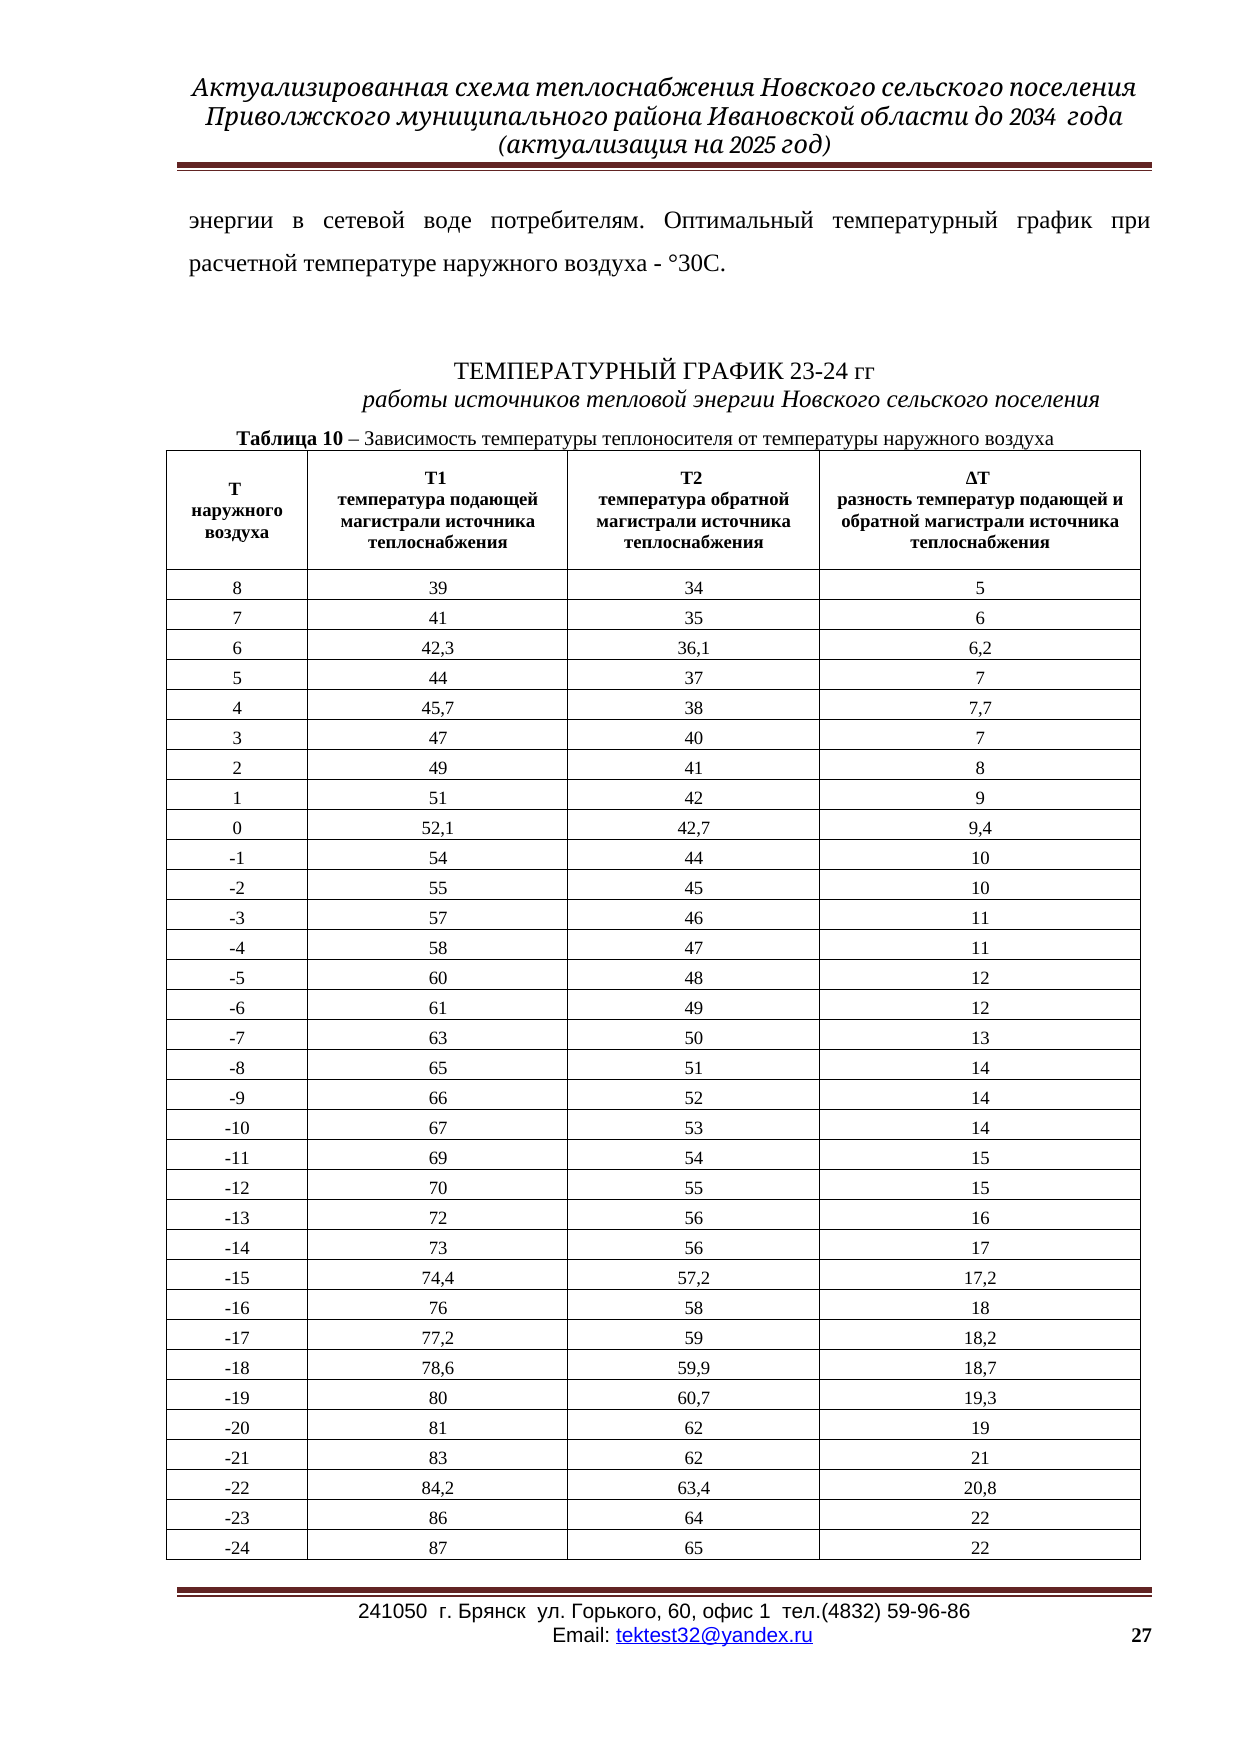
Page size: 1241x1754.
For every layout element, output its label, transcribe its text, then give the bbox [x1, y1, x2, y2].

table_cell 61 [308, 990, 567, 1019]
table_cell 44 [308, 660, 567, 689]
table_cell 42,3 [308, 630, 567, 659]
table_cell 6 [820, 600, 1140, 629]
table_cell 37 [568, 660, 819, 689]
table_cell 67 [308, 1110, 567, 1139]
table_cell -12 [167, 1170, 307, 1199]
table_cell 18 [820, 1290, 1140, 1319]
table_cell 49 [568, 990, 819, 1019]
table_cell 2 [167, 750, 307, 779]
table_cell -10 [167, 1110, 307, 1139]
table_cell 7 [820, 720, 1140, 749]
table_cell 12 [820, 960, 1140, 989]
table_header ΔТ разность температур подающей и обратной магистрали источника теплоснабжения [820, 451, 1140, 569]
table_cell -3 [167, 900, 307, 929]
table_cell 60 [308, 960, 567, 989]
table_cell 0 [167, 810, 307, 839]
table_cell 40 [568, 720, 819, 749]
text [189, 205, 1152, 277]
table_cell 22 [820, 1530, 1140, 1559]
table_cell 54 [308, 840, 567, 869]
table_cell 11 [820, 900, 1140, 929]
table_cell -18 [167, 1350, 307, 1379]
table_cell 60,7 [568, 1380, 819, 1409]
table_cell 11 [820, 930, 1140, 959]
table_cell 49 [308, 750, 567, 779]
table_cell 3 [167, 720, 307, 749]
table_cell -21 [167, 1440, 307, 1469]
table_cell 58 [568, 1290, 819, 1319]
table_cell 9 [820, 780, 1140, 809]
table_cell -7 [167, 1020, 307, 1049]
table_cell 13 [820, 1020, 1140, 1049]
table_cell 5 [820, 570, 1140, 599]
table_cell -8 [167, 1050, 307, 1079]
table_cell 6 [167, 630, 307, 659]
text работы источников тепловой энергии Новского сельского поселения [252, 384, 1152, 413]
table_cell 87 [308, 1530, 567, 1559]
table_cell 50 [568, 1020, 819, 1049]
table_cell 45,7 [308, 690, 567, 719]
table_cell 17,2 [820, 1260, 1140, 1289]
table_cell 14 [820, 1080, 1140, 1109]
table_cell 5 [167, 660, 307, 689]
table_cell -16 [167, 1290, 307, 1319]
table_cell -4 [167, 930, 307, 959]
table_cell 47 [308, 720, 567, 749]
table_header Т2 температура обратной магистрали источника теплоснабжения [568, 451, 819, 569]
table_cell 39 [308, 570, 567, 599]
table_cell 20,8 [820, 1470, 1140, 1499]
table_cell -24 [167, 1530, 307, 1559]
table_cell 83 [308, 1440, 567, 1469]
table_cell 9,4 [820, 810, 1140, 839]
table_cell 17 [820, 1230, 1140, 1259]
table_cell 45 [568, 870, 819, 899]
table_cell 35 [568, 600, 819, 629]
table_cell 64 [568, 1500, 819, 1529]
table_cell 36,1 [568, 630, 819, 659]
table_cell 34 [568, 570, 819, 599]
table_header Т1 температура подающей магистрали источника теплоснабжения [308, 451, 567, 569]
table_cell 52 [568, 1080, 819, 1109]
table_cell 1 [167, 780, 307, 809]
table_cell 10 [820, 840, 1140, 869]
table_cell 7,7 [820, 690, 1140, 719]
table_cell 14 [820, 1110, 1140, 1139]
table_cell 78,6 [308, 1350, 567, 1379]
table_cell 8 [820, 750, 1140, 779]
table_cell 80 [308, 1380, 567, 1409]
table_cell 22 [820, 1500, 1140, 1529]
table_cell -5 [167, 960, 307, 989]
table_cell 10 [820, 870, 1140, 899]
table_cell 76 [308, 1290, 567, 1319]
table_cell 47 [568, 930, 819, 959]
table_cell 41 [308, 600, 567, 629]
table_cell 18,7 [820, 1350, 1140, 1379]
table_cell 46 [568, 900, 819, 929]
table_cell 72 [308, 1200, 567, 1229]
table_cell 41 [568, 750, 819, 779]
table_cell 51 [568, 1050, 819, 1079]
table_cell 15 [820, 1170, 1140, 1199]
table_cell 62 [568, 1410, 819, 1439]
table_cell 59 [568, 1320, 819, 1349]
table_cell 51 [308, 780, 567, 809]
table_cell -2 [167, 870, 307, 899]
table_cell 16 [820, 1200, 1140, 1229]
table_cell 6,2 [820, 630, 1140, 659]
table_cell 53 [568, 1110, 819, 1139]
table_cell -1 [167, 840, 307, 869]
table_cell 56 [568, 1230, 819, 1259]
table_cell 62 [568, 1440, 819, 1469]
table_cell 14 [820, 1050, 1140, 1079]
table_cell 4 [167, 690, 307, 719]
list ТЕМПЕРАТУРНЫЙ ГРАФИК 23-24 гг [177, 356, 1152, 384]
table_cell 57,2 [568, 1260, 819, 1289]
table_cell -14 [167, 1230, 307, 1259]
table_cell 15 [820, 1140, 1140, 1169]
table_cell 65 [568, 1530, 819, 1559]
table_cell -23 [167, 1500, 307, 1529]
table_cell 63 [308, 1020, 567, 1049]
table_cell -9 [167, 1080, 307, 1109]
table_cell -20 [167, 1410, 307, 1439]
table_cell 57 [308, 900, 567, 929]
table_cell 19 [820, 1410, 1140, 1439]
table_cell 12 [820, 990, 1140, 1019]
list Таблица 10 – Зависимость температуры теплоносителя от температуры наружного воздуха [177, 426, 1152, 450]
table_cell 7 [820, 660, 1140, 689]
table_cell 77,2 [308, 1320, 567, 1349]
table_cell 54 [568, 1140, 819, 1169]
table_cell 56 [568, 1200, 819, 1229]
table_cell 42,7 [568, 810, 819, 839]
table_cell 19,3 [820, 1380, 1140, 1409]
table_cell -19 [167, 1380, 307, 1409]
table_cell 59,9 [568, 1350, 819, 1379]
table_cell 18,2 [820, 1320, 1140, 1349]
table_cell 8 [167, 570, 307, 599]
table_cell 84,2 [308, 1470, 567, 1499]
table_cell -22 [167, 1470, 307, 1499]
table_cell 69 [308, 1140, 567, 1169]
table_cell 48 [568, 960, 819, 989]
table_cell 7 [167, 600, 307, 629]
table_cell 65 [308, 1050, 567, 1079]
table_cell 42 [568, 780, 819, 809]
table_cell 44 [568, 840, 819, 869]
table_cell 73 [308, 1230, 567, 1259]
table_cell 74,4 [308, 1260, 567, 1289]
table_cell -15 [167, 1260, 307, 1289]
table_cell 55 [568, 1170, 819, 1199]
table_cell 86 [308, 1500, 567, 1529]
table_header Т наружного воздуха [167, 451, 307, 569]
table_cell 52,1 [308, 810, 567, 839]
table_cell -13 [167, 1200, 307, 1229]
table_cell 63,4 [568, 1470, 819, 1499]
table_cell 81 [308, 1410, 567, 1439]
table_cell -11 [167, 1140, 307, 1169]
table_cell 70 [308, 1170, 567, 1199]
table_cell -6 [167, 990, 307, 1019]
table_cell 66 [308, 1080, 567, 1109]
table_cell 55 [308, 870, 567, 899]
table_cell -17 [167, 1320, 307, 1349]
table_cell 58 [308, 930, 567, 959]
table_cell 38 [568, 690, 819, 719]
table_cell 21 [820, 1440, 1140, 1469]
